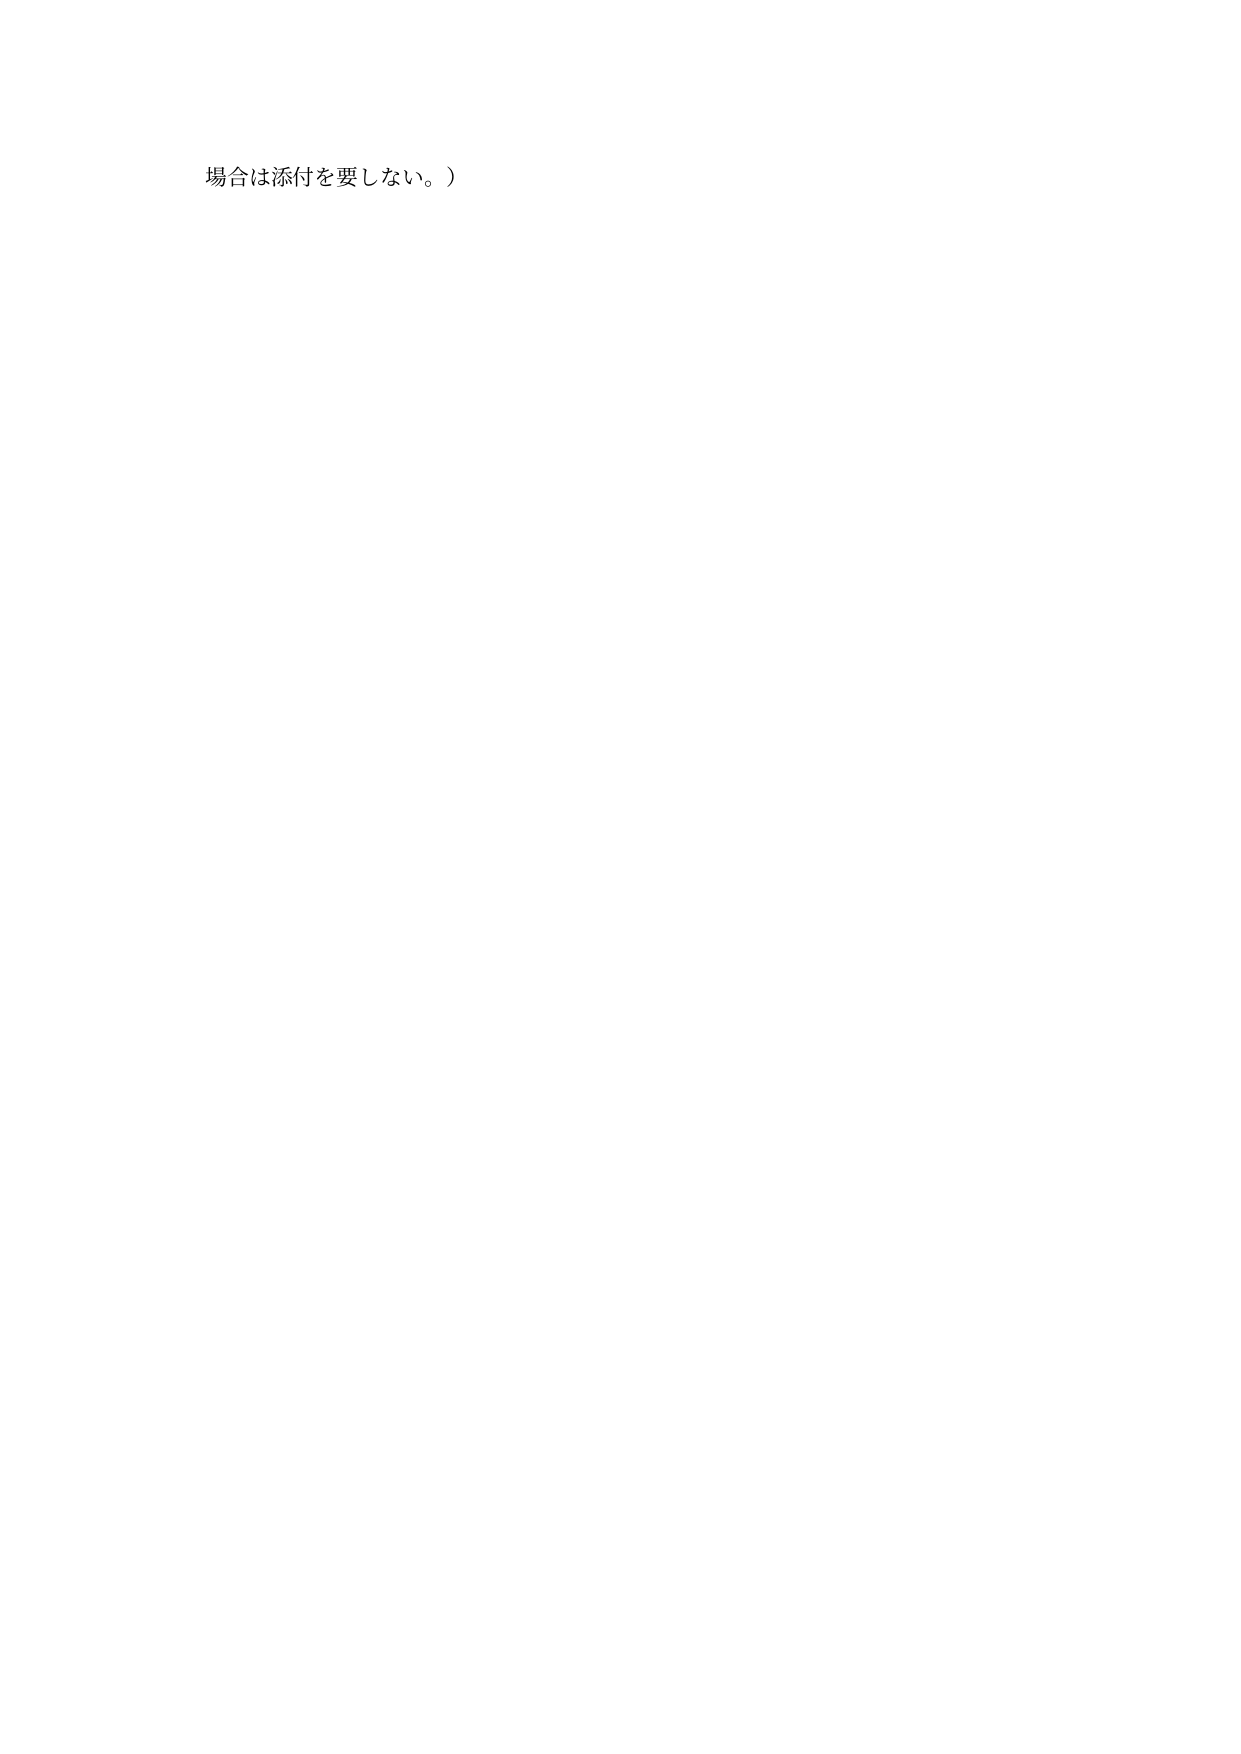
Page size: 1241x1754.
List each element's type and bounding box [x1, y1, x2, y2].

text [194, 152, 1092, 201]
